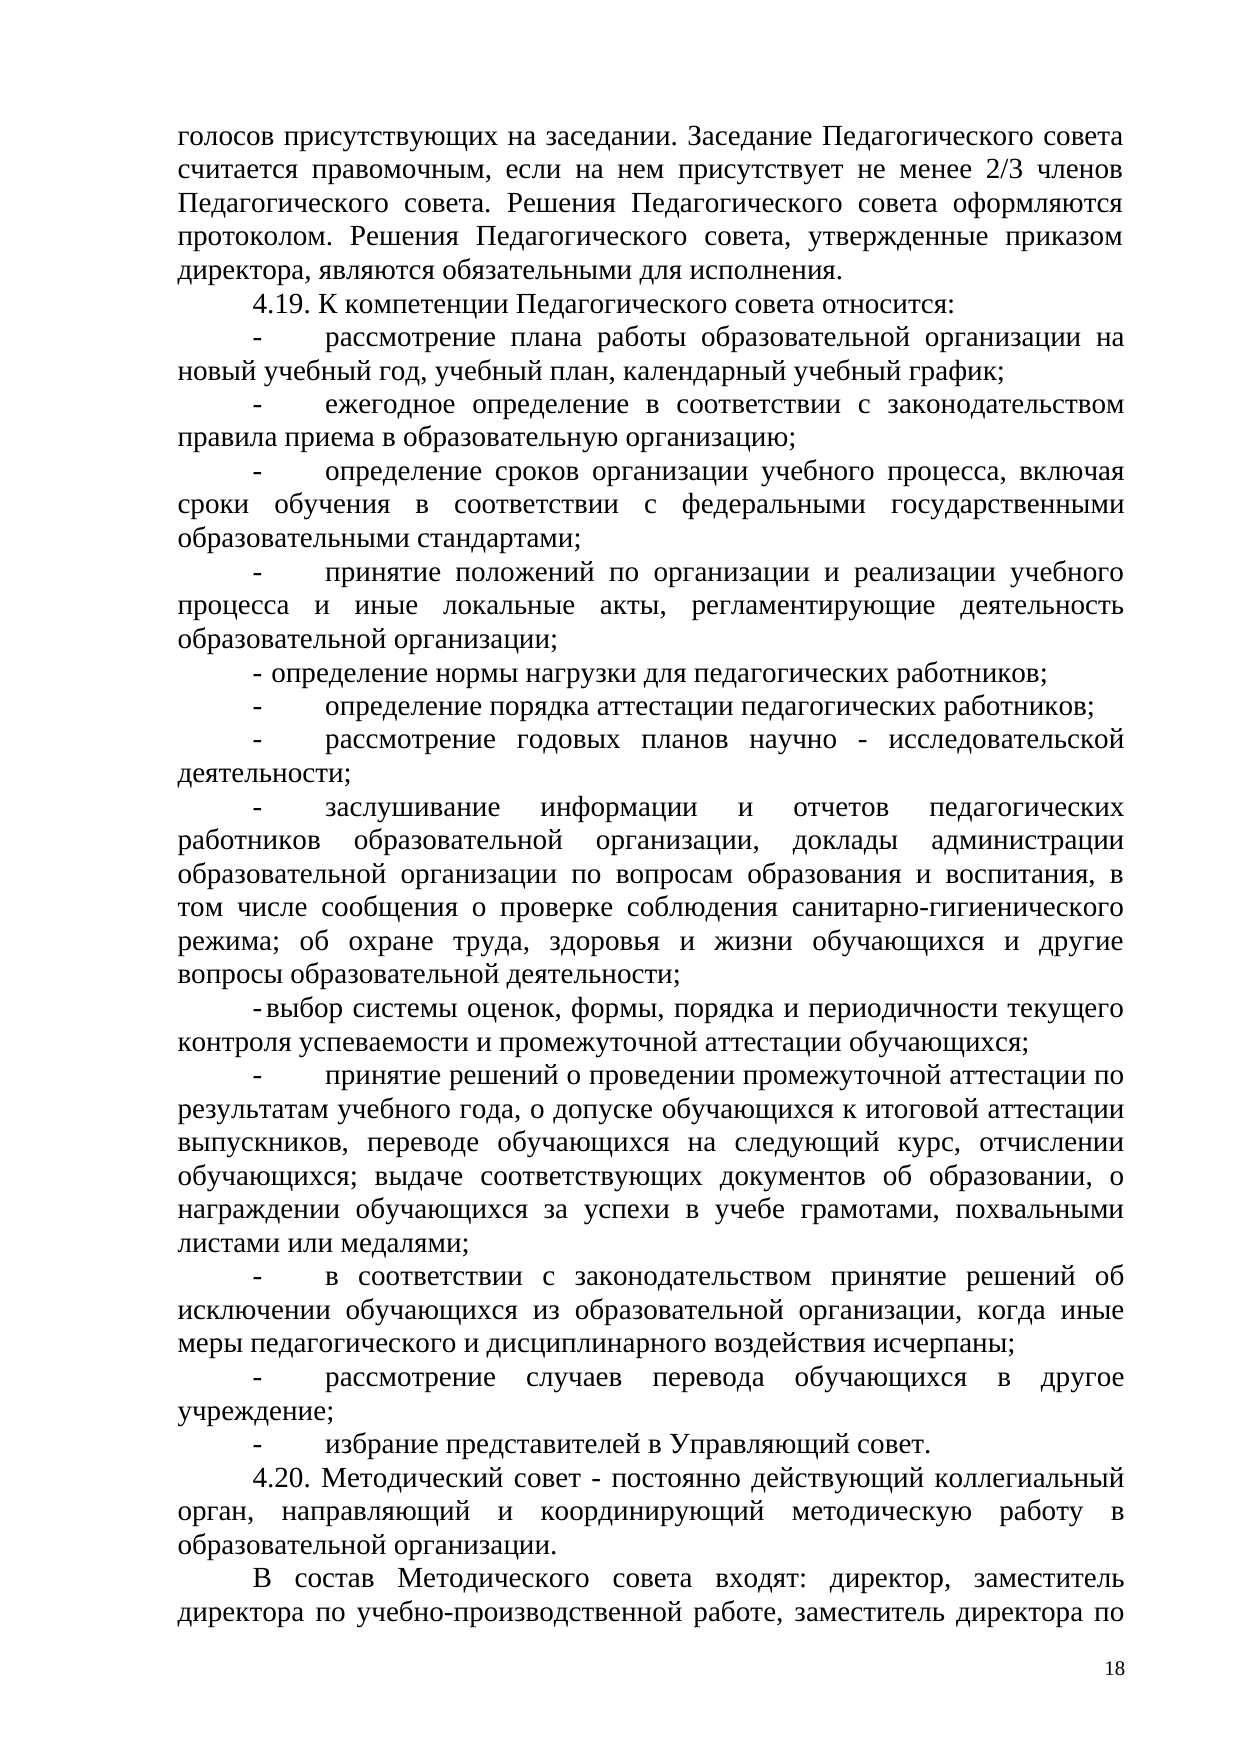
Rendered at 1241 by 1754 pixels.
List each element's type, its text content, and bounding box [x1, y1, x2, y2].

list ежегодное определение в соответствии с законодательством правила приема в образовательную организацию; [177, 386, 1125, 453]
list определение сроков организации учебного процесса, включая сроки обучения в соответствии с федеральными государственными образовательными стандартами; [177, 453, 1125, 554]
list в соответствии с законодательством принятие решений об исключении обучающихся из образовательной организации, когда иные меры педагогического и дисциплинарного воздействия исчерпаны; [177, 1258, 1125, 1359]
list принятие положений по организации и реализации учебного процесса и иные локальные акты, регламентирующие деятельность образовательной организации; [177, 554, 1125, 655]
list рассмотрение плана работы образовательной организации на новый учебный год, учебный план, календарный учебный график; [177, 319, 1125, 386]
list рассмотрение случаев перевода обучающихся в другое учреждение; [177, 1359, 1125, 1426]
list выбор системы оценок, формы, порядка и периодичности текущего контроля успеваемости и промежуточной аттестации обучающихся; [177, 990, 1125, 1057]
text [177, 118, 1123, 286]
text 4.20. Методический совет - постоянно действующий коллегиальный орган, направляющий и координирующий методическую работу в образовательной организации. [177, 1460, 1125, 1560]
list заслушивание информации и отчетов педагогических работников образовательной организации, доклады администрации образовательной организации по вопросам образования и воспитания, в том числе сообщения о проверке соблюдения санитарно-гигиенического режима; об охране труда, здоровья и жизни обучающихся и другие вопросы образовательной деятельности; [177, 789, 1125, 990]
list определение порядка аттестации педагогических работников; [177, 688, 1125, 722]
list избрание представителей в Управляющий совет. [177, 1426, 1125, 1460]
list определение нормы нагрузки для педагогических работников; [177, 655, 1125, 688]
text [177, 1560, 1125, 1627]
list рассмотрение годовых планов научно - исследовательской деятельности; [177, 722, 1125, 789]
list принятие решений о проведении промежуточной аттестации по результатам учебного года, о допуске обучающихся к итоговой аттестации выпускников, переводе обучающихся на следующий курс, отчислении обучающихся; выдаче соответствующих документов об образовании, о награждении обучающихся за успехи в учебе грамотами, похвальными листами или медалями; [177, 1057, 1125, 1258]
text 4.19. К компетенции Педагогического совета относится: [177, 286, 1125, 319]
